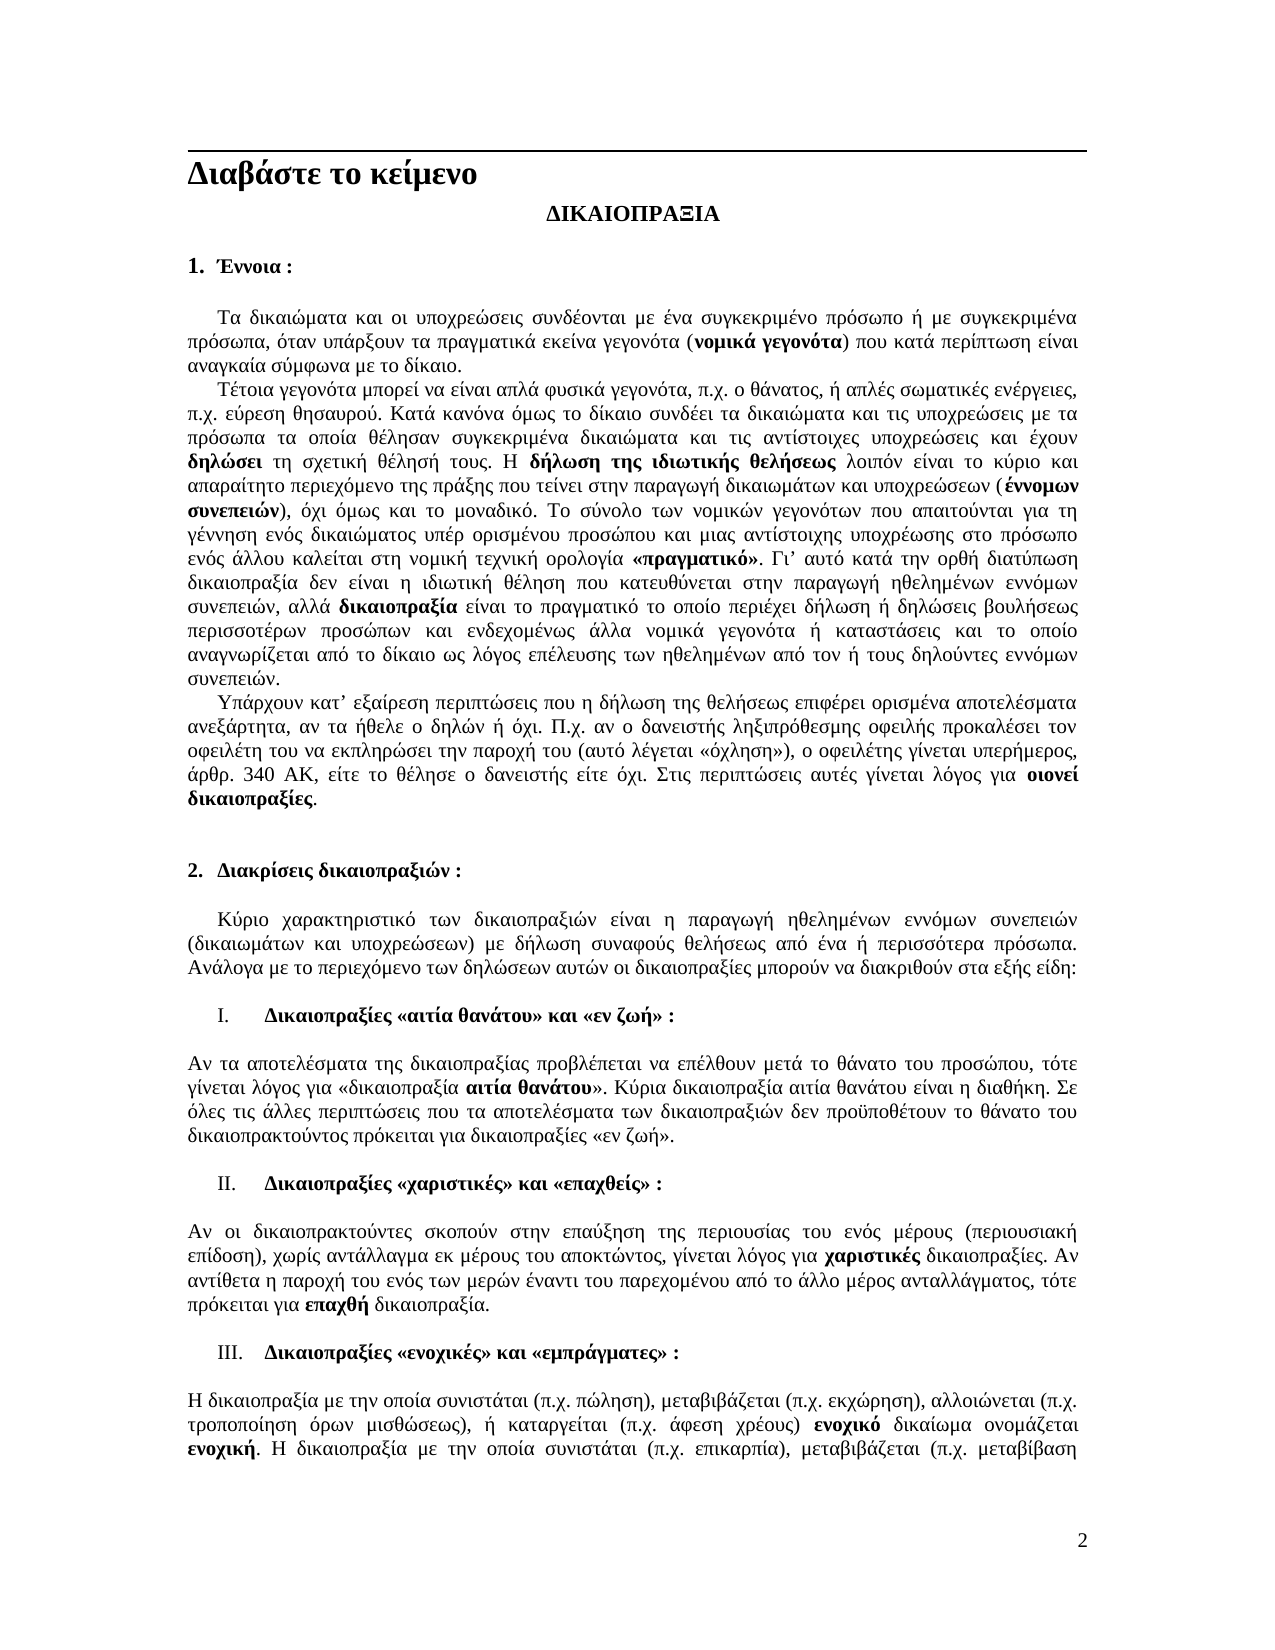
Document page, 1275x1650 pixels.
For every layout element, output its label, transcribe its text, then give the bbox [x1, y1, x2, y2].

list Δικαιοπραξίες «χαριστικές» και «επαχθείς» : [217, 1171, 1079, 1195]
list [187, 1388, 1079, 1460]
list Διακρίσεις δικαιοπραξιών : [187, 858, 1079, 882]
list Έννοια : [187, 252, 1079, 279]
text Τα δικαιώματα και οι υποχρεώσεις συνδέονται με ένα συγκεκριμένο πρόσωπο ή με συγκεκριμένα πρόσωπα, όταν υπάρξουν τα πραγματικά εκείνα γεγονότα (νομικά γεγονότα) που κατά περίπτωση είναι αναγκαία σύμφωνα με το δίκαιο. [187, 305, 1079, 377]
text Υπάρχουν κατ’ εξαίρεση περιπτώσεις που η δήλωση της θελήσεως επιφέρει ορισμένα αποτελέσματα ανεξάρτητα, αν τα ήθελε ο δηλών ή όχι. Π.χ. αν ο δανειστής ληξιπρόθεσμης οφειλής προκαλέσει τον οφειλέτη του να εκπληρώσει την παροχή του (αυτό λέγεται «όχληση»), ο οφειλέτης γίνεται υπερήμερος, άρθρ. 340 ΑΚ, είτε το θέλησε ο δανειστής είτε όχι. Στις περιπτώσεις αυτές γίνεται λόγος για οιονεί δικαιοπραξίες. [187, 690, 1079, 810]
text Τέτοια γεγονότα μπορεί να είναι απλά φυσικά γεγονότα, π.χ. ο θάνατος, ή απλές σωματικές ενέργειες, π.χ. εύρεση θησαυρού. Κατά κανόνα όμως το δίκαιο συνδέει τα δικαιώματα και τις υποχρεώσεις με τα πρόσωπα τα οποία θέλησαν συγκεκριμένα δικαιώματα και τις αντίστοιχες υποχρεώσεις και έχουν δηλώσει τη σχετική θέλησή τους. Η δήλωση της ιδιωτικής θελήσεως λοιπόν είναι το κύριο και απαραίτητο περιεχόμενο της πράξης που τείνει στην παραγωγή δικαιωμάτων και υποχρεώσεων (έννομων συνεπειών), όχι όμως και το μοναδικό. Το σύνολο των νομικών γεγονότων που απαιτούνται για τη γέννηση ενός δικαιώματος υπέρ ορισμένου προσώπου και μιας αντίστοιχης υποχρέωσης στο πρόσωπο ενός άλλου καλείται στη νομική τεχνική ορολογία «πραγματικό». Γι’ αυτό κατά την ορθή διατύπωση δικαιοπραξία δεν είναι η ιδιωτική θέληση που κατευθύνεται στην παραγωγή ηθελημένων εννόμων συνεπειών, αλλά δικαιοπραξία είναι το πραγματικό το οποίο περιέχει δήλωση ή δηλώσεις βουλήσεως περισσοτέρων προσώπων και ενδεχομένως άλλα νομικά γεγονότα ή καταστάσεις και το οποίο αναγνωρίζεται από το δίκαιο ως λόγος επέλευσης των ηθελημένων από τον ή τους δηλούντες εννόμων συνεπειών. [187, 377, 1079, 690]
list Αν οι δικαιοπρακτούντες σκοπούν στην επαύξηση της περιουσίας του ενός μέρους (περιουσιακή επίδοση), χωρίς αντάλλαγμα εκ μέρους του αποκτώντος, γίνεται λόγος για χαριστικές δικαιοπραξίες. Αν αντίθετα η παροχή του ενός των μερών έναντι του παρεχομένου από το άλλο μέρος ανταλλάγματος, τότε πρόκειται για επαχθή δικαιοπραξία. [187, 1219, 1079, 1316]
text ΔΙΚΑΙΟΠΡΑΞΙΑ [187, 199, 1079, 226]
list Αν τα αποτελέσματα της δικαιοπραξίας προβλέπεται να επέλθουν μετά το θάνατο του προσώπου, τότε γίνεται λόγος για «δικαιοπραξία αιτία θανάτου». Κύρια δικαιοπραξία αιτία θανάτου είναι η διαθήκη. Σε όλες τις άλλες περιπτώσεις που τα αποτελέσματα των δικαιοπραξιών δεν προϋποθέτουν το θάνατο του δικαιοπρακτούντος πρόκειται για δικαιοπραξίες «εν ζωή». [187, 1051, 1079, 1147]
text Κύριο χαρακτηριστικό των δικαιοπραξιών είναι η παραγωγή ηθελημένων εννόμων συνεπειών (δικαιωμάτων και υποχρεώσεων) με δήλωση συναφούς θελήσεως από ένα ή περισσότερα πρόσωπα. Ανάλογα με το περιεχόμενο των δηλώσεων αυτών οι δικαιοπραξίες μπορούν να διακριθούν στα εξής είδη: [187, 907, 1079, 979]
list Δικαιοπραξίες «αιτία θανάτου» και «εν ζωή» : [217, 1003, 1079, 1027]
list Δικαιοπραξίες «ενοχικές» και «εμπράγματες» : [217, 1340, 1079, 1364]
text Διαβάστε το κείμενο [187, 151, 1087, 192]
